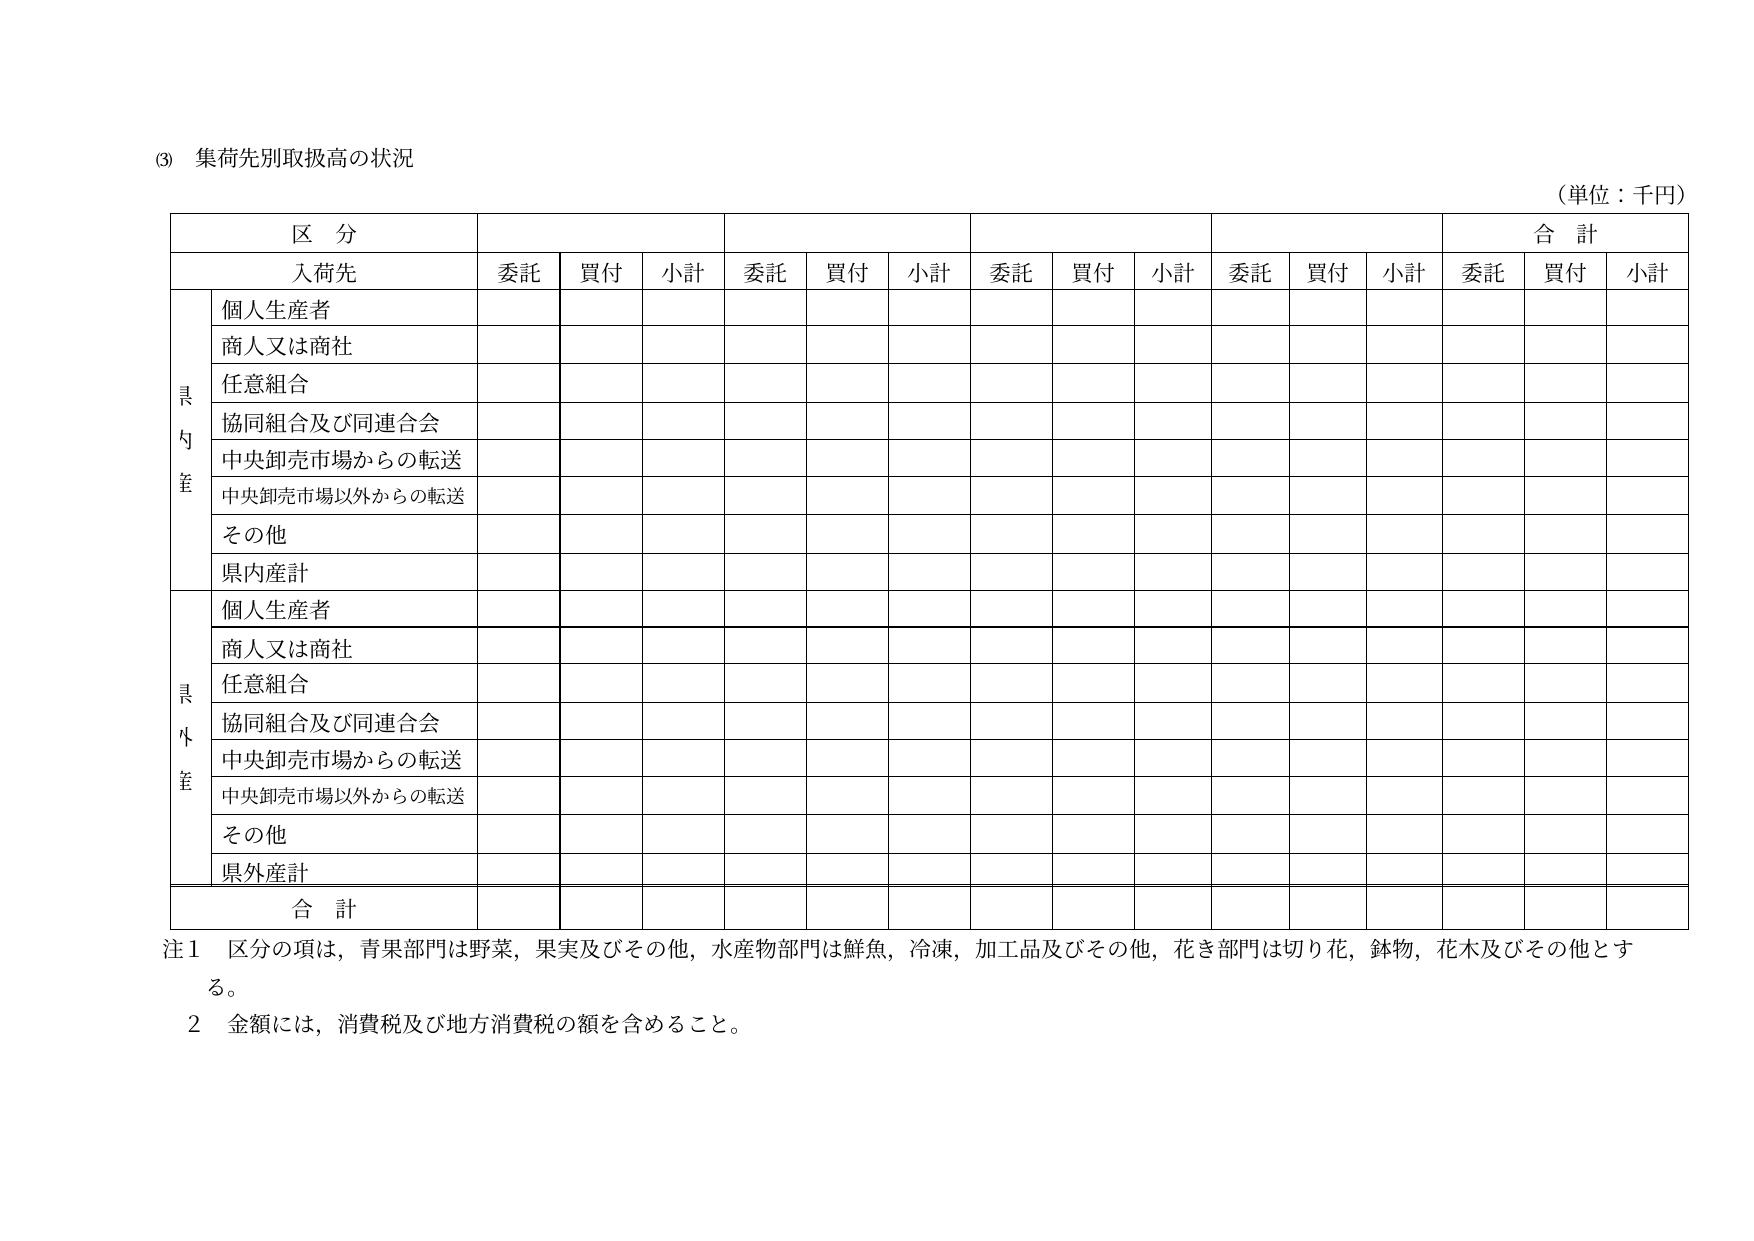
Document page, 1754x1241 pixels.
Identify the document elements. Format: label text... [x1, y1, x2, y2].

table_cell [1443, 815, 1524, 853]
table_cell [1443, 777, 1524, 813]
table_cell [1212, 515, 1289, 552]
table_header [478, 214, 724, 252]
table_header [971, 214, 1211, 252]
table_cell [478, 815, 559, 853]
table_cell [889, 290, 970, 325]
table_cell [561, 403, 642, 439]
table_cell [643, 664, 724, 702]
table_cell [889, 854, 970, 884]
table_cell [971, 554, 1052, 589]
table_cell [1367, 703, 1442, 739]
table_cell [1135, 777, 1211, 813]
table_cell [807, 515, 888, 552]
table_cell [1607, 815, 1688, 853]
table_cell [971, 290, 1052, 325]
table_cell [1443, 326, 1524, 363]
table_cell [1607, 777, 1688, 813]
table_cell [1525, 515, 1606, 552]
table_cell [1053, 664, 1134, 702]
table_cell [1525, 703, 1606, 739]
table_cell 委託 [725, 253, 806, 289]
table_cell [1367, 440, 1442, 476]
table_cell [643, 364, 724, 402]
table_cell [1367, 554, 1442, 589]
table_cell [807, 815, 888, 853]
table_cell 個人生産者 [212, 290, 477, 325]
table_cell [1212, 290, 1289, 325]
table_cell 中央卸売市場以外からの転送 [212, 477, 477, 513]
table_cell [725, 740, 806, 776]
table_cell [1525, 628, 1606, 663]
table_cell [725, 326, 806, 363]
table_cell [1290, 740, 1366, 776]
table_cell [1053, 887, 1134, 929]
table_cell [1525, 554, 1606, 589]
table_cell [807, 591, 888, 626]
table_cell [643, 591, 724, 626]
table_cell [1443, 290, 1524, 325]
table_cell 委託 [478, 253, 559, 289]
table_cell 委託 [1212, 253, 1289, 289]
table_cell [1290, 440, 1366, 476]
table_cell [561, 440, 642, 476]
table_cell [889, 703, 970, 739]
table_cell [643, 815, 724, 853]
table_cell [889, 887, 970, 929]
table_cell [1290, 364, 1366, 402]
table_cell [478, 628, 559, 663]
table_cell [1367, 515, 1442, 552]
table_cell [1607, 854, 1688, 884]
table_cell [1135, 554, 1211, 589]
table_cell [971, 403, 1052, 439]
table_cell [807, 477, 888, 513]
table_cell [1525, 477, 1606, 513]
table_cell [478, 777, 559, 813]
table_cell [1607, 326, 1688, 363]
table_cell [1525, 664, 1606, 702]
table_cell [971, 740, 1052, 776]
table_cell [643, 703, 724, 739]
table_cell [1053, 740, 1134, 776]
table_cell [889, 403, 970, 439]
table_cell [478, 440, 559, 476]
table_cell [971, 477, 1052, 513]
table_cell [807, 326, 888, 363]
table_cell [1607, 628, 1688, 663]
table_cell [478, 403, 559, 439]
table_cell 買付 [1053, 253, 1134, 289]
table_cell [478, 290, 559, 325]
table_cell [725, 887, 806, 929]
table_cell [643, 290, 724, 325]
table_cell [1135, 887, 1211, 929]
table_cell [971, 815, 1052, 853]
table_cell [1053, 777, 1134, 813]
table_cell [1135, 664, 1211, 702]
table_cell 委託 [971, 253, 1052, 289]
table_cell [807, 628, 888, 663]
table_cell [971, 591, 1052, 626]
table_cell [889, 477, 970, 513]
table_cell [1212, 777, 1289, 813]
table_cell [807, 740, 888, 776]
table_cell [971, 777, 1052, 813]
table_cell 中央卸売市場からの転送 [212, 440, 477, 476]
table_cell [561, 887, 642, 929]
table_cell [1135, 591, 1211, 626]
table_cell [889, 591, 970, 626]
table_cell [1135, 515, 1211, 552]
table_cell [1135, 477, 1211, 513]
table_cell [1443, 854, 1524, 884]
table_cell [1367, 664, 1442, 702]
table_cell [1443, 515, 1524, 552]
table_cell [561, 740, 642, 776]
text ⑶ 集荷先別取扱高の状況 [133, 138, 1636, 175]
table_cell 買付 [807, 253, 888, 289]
table_cell [1367, 740, 1442, 776]
table_cell [1053, 554, 1134, 589]
table_cell [1212, 591, 1289, 626]
table_cell [1212, 364, 1289, 402]
table_cell [971, 887, 1052, 929]
table_cell [561, 815, 642, 853]
table_cell [1443, 477, 1524, 513]
table_cell [643, 777, 724, 813]
table_cell [725, 403, 806, 439]
table_cell [1443, 554, 1524, 589]
table_cell [725, 815, 806, 853]
table_cell [561, 515, 642, 552]
table_cell [1135, 854, 1211, 884]
table_cell [889, 777, 970, 813]
table_cell [1290, 703, 1366, 739]
table_cell [643, 887, 724, 929]
table_cell [643, 554, 724, 589]
table_cell 協同組合及び同連合会 [212, 403, 477, 439]
table_cell 任意組合 [212, 664, 477, 702]
table_cell [1607, 554, 1688, 589]
table_cell [725, 515, 806, 552]
table_cell [971, 854, 1052, 884]
table_cell [1053, 628, 1134, 663]
table_cell [725, 290, 806, 325]
table_cell [1212, 628, 1289, 663]
table_cell [725, 364, 806, 402]
table_cell [643, 628, 724, 663]
table_cell [1290, 554, 1366, 589]
table_cell [807, 664, 888, 702]
table_cell [643, 515, 724, 552]
table_cell [561, 364, 642, 402]
table_cell [1135, 403, 1211, 439]
table_cell [1053, 477, 1134, 513]
table_cell [1367, 887, 1442, 929]
table_cell [1212, 664, 1289, 702]
table_cell [725, 477, 806, 513]
table_cell [1053, 854, 1134, 884]
table_cell [725, 777, 806, 813]
table_header [1212, 214, 1442, 252]
table_cell 小計 [1607, 253, 1688, 289]
table_cell [478, 554, 559, 589]
table_cell [561, 591, 642, 626]
table_cell [1367, 477, 1442, 513]
table_cell [1607, 477, 1688, 513]
table_cell 小計 [643, 253, 724, 289]
table_cell [1525, 364, 1606, 402]
table_cell [889, 326, 970, 363]
table_cell [1290, 887, 1366, 929]
table_cell [1367, 591, 1442, 626]
table_header 合 計 [1443, 214, 1688, 252]
table_cell [971, 628, 1052, 663]
text 注１ 区分の項は，青果部門は野菜，果実及びその他，水産物部門は鮮魚，冷凍，加工品及びその他，花き部門は切り花，鉢物，花木及びその他とする。 [162, 930, 1636, 1005]
table_cell [725, 628, 806, 663]
table_cell [1443, 591, 1524, 626]
table_cell [643, 326, 724, 363]
table_cell [725, 854, 806, 884]
table_cell [889, 664, 970, 702]
table_header 区 分 [171, 214, 477, 252]
table_cell 買付 [561, 253, 642, 289]
table_cell [1053, 515, 1134, 552]
table_cell [1525, 290, 1606, 325]
table_cell [807, 403, 888, 439]
table_cell [1367, 326, 1442, 363]
table_cell [1212, 403, 1289, 439]
table_cell [1525, 403, 1606, 439]
table_cell [971, 364, 1052, 402]
table_cell [478, 887, 559, 929]
table_cell [1053, 440, 1134, 476]
table_cell [1367, 628, 1442, 663]
table_cell 小計 [889, 253, 970, 289]
table_cell 入荷先 [171, 253, 477, 289]
table_cell 合 計 [171, 887, 477, 929]
table_cell 買付 [1290, 253, 1366, 289]
table_cell [478, 477, 559, 513]
table_cell [643, 740, 724, 776]
table_cell [1443, 403, 1524, 439]
table_cell 県 内 産 [171, 290, 211, 589]
table_cell [725, 554, 806, 589]
table_cell [1607, 591, 1688, 626]
table_cell [561, 664, 642, 702]
table_cell [1525, 326, 1606, 363]
table_cell [561, 290, 642, 325]
table_cell [478, 703, 559, 739]
table_cell [725, 440, 806, 476]
table_cell [889, 628, 970, 663]
table_cell [1367, 403, 1442, 439]
table_cell [1053, 815, 1134, 853]
table_cell [1607, 364, 1688, 402]
table_cell [1212, 554, 1289, 589]
table_cell [807, 703, 888, 739]
table_cell [1290, 664, 1366, 702]
table_cell [1290, 515, 1366, 552]
table_cell [1607, 664, 1688, 702]
table_cell [1367, 777, 1442, 813]
table_cell [561, 477, 642, 513]
table_cell 小計 [1367, 253, 1442, 289]
table_cell 小計 [1135, 253, 1211, 289]
table_cell [1053, 326, 1134, 363]
table_cell [807, 440, 888, 476]
table_cell その他 [212, 815, 477, 853]
table_cell [971, 703, 1052, 739]
table_cell [889, 440, 970, 476]
table_cell [561, 854, 642, 884]
table_cell [478, 740, 559, 776]
table_cell [643, 854, 724, 884]
table_cell [1443, 887, 1524, 929]
table_cell [889, 515, 970, 552]
table_cell [1525, 740, 1606, 776]
table_cell 協同組合及び同連合会 [212, 703, 477, 739]
table_cell 任意組合 [212, 364, 477, 402]
table_cell [478, 515, 559, 552]
table_header [725, 214, 970, 252]
table_cell [561, 628, 642, 663]
table_cell [807, 364, 888, 402]
table_cell [725, 664, 806, 702]
table_cell [1443, 740, 1524, 776]
table_cell [1607, 440, 1688, 476]
table_cell 県内産計 [212, 554, 477, 589]
table_cell [1053, 591, 1134, 626]
table_cell [561, 777, 642, 813]
table_cell [1443, 440, 1524, 476]
table_cell [1135, 628, 1211, 663]
table_cell [889, 740, 970, 776]
table_cell 中央卸売市場以外からの転送 [212, 777, 477, 813]
table_cell [807, 290, 888, 325]
table_cell [725, 591, 806, 626]
table_cell [643, 403, 724, 439]
table_cell 買付 [1525, 253, 1606, 289]
table_cell [1443, 628, 1524, 663]
table_cell [1525, 777, 1606, 813]
table_cell [1212, 326, 1289, 363]
table_cell 商人又は商社 [212, 628, 477, 663]
table_cell [725, 703, 806, 739]
table_cell [1290, 403, 1366, 439]
table_cell [561, 703, 642, 739]
table_cell 委託 [1443, 253, 1524, 289]
table_cell [889, 364, 970, 402]
table_cell [478, 326, 559, 363]
table_cell [1367, 364, 1442, 402]
table_cell [1053, 403, 1134, 439]
table_cell [889, 554, 970, 589]
table_cell [1135, 364, 1211, 402]
table_cell [1053, 703, 1134, 739]
table_cell [1212, 815, 1289, 853]
table_cell [807, 554, 888, 589]
table_cell [1290, 591, 1366, 626]
table_cell [478, 664, 559, 702]
table_cell [807, 777, 888, 813]
table_cell [1607, 290, 1688, 325]
table_cell [1290, 628, 1366, 663]
table_cell [1290, 815, 1366, 853]
text （単位：千円） [118, 175, 1698, 213]
table_cell [1212, 740, 1289, 776]
table_cell [643, 477, 724, 513]
table_cell [1212, 703, 1289, 739]
table_cell [1212, 477, 1289, 513]
table_cell [971, 440, 1052, 476]
table_cell [643, 440, 724, 476]
table_cell [1290, 477, 1366, 513]
table_cell [1290, 326, 1366, 363]
table_cell [1367, 815, 1442, 853]
table_cell [1212, 854, 1289, 884]
table_cell [561, 326, 642, 363]
table_cell [1443, 664, 1524, 702]
table_cell [1525, 591, 1606, 626]
table_cell [1367, 290, 1442, 325]
table_cell [971, 326, 1052, 363]
text ２ 金額には，消費税及び地方消費税の額を含めること。 [118, 1005, 1636, 1042]
table_cell 県外産計 [212, 854, 477, 884]
table_cell [1212, 887, 1289, 929]
table_cell 中央卸売市場からの転送 [212, 740, 477, 776]
table_cell [1525, 815, 1606, 853]
table_cell [1525, 440, 1606, 476]
table_cell [1135, 326, 1211, 363]
table_cell [1135, 703, 1211, 739]
table_cell [1367, 854, 1442, 884]
table_cell [807, 887, 888, 929]
table_cell [1212, 440, 1289, 476]
table_cell [1135, 290, 1211, 325]
table_cell [1290, 777, 1366, 813]
table_cell [889, 815, 970, 853]
table_cell [1443, 703, 1524, 739]
table_cell [1525, 887, 1606, 929]
table_cell [1135, 740, 1211, 776]
table_cell その他 [212, 515, 477, 552]
table_cell [1053, 364, 1134, 402]
table_cell [1443, 364, 1524, 402]
table_cell [1135, 815, 1211, 853]
table_cell [478, 364, 559, 402]
table_cell [1525, 854, 1606, 884]
table_cell [478, 591, 559, 626]
table_cell 個人生産者 [212, 591, 477, 626]
table_cell [1053, 290, 1134, 325]
table_cell [1607, 887, 1688, 929]
table_cell [1607, 403, 1688, 439]
table_cell [561, 554, 642, 589]
table_cell 商人又は商社 [212, 326, 477, 363]
table_cell [1135, 440, 1211, 476]
table_cell 県 外 産 [171, 591, 211, 884]
table_cell [1607, 703, 1688, 739]
table_cell [807, 854, 888, 884]
table_cell [478, 854, 559, 884]
table_cell [1607, 515, 1688, 552]
table_cell [1290, 854, 1366, 884]
table_cell [971, 515, 1052, 552]
table_cell [1607, 740, 1688, 776]
table_cell [971, 664, 1052, 702]
table_cell [1290, 290, 1366, 325]
